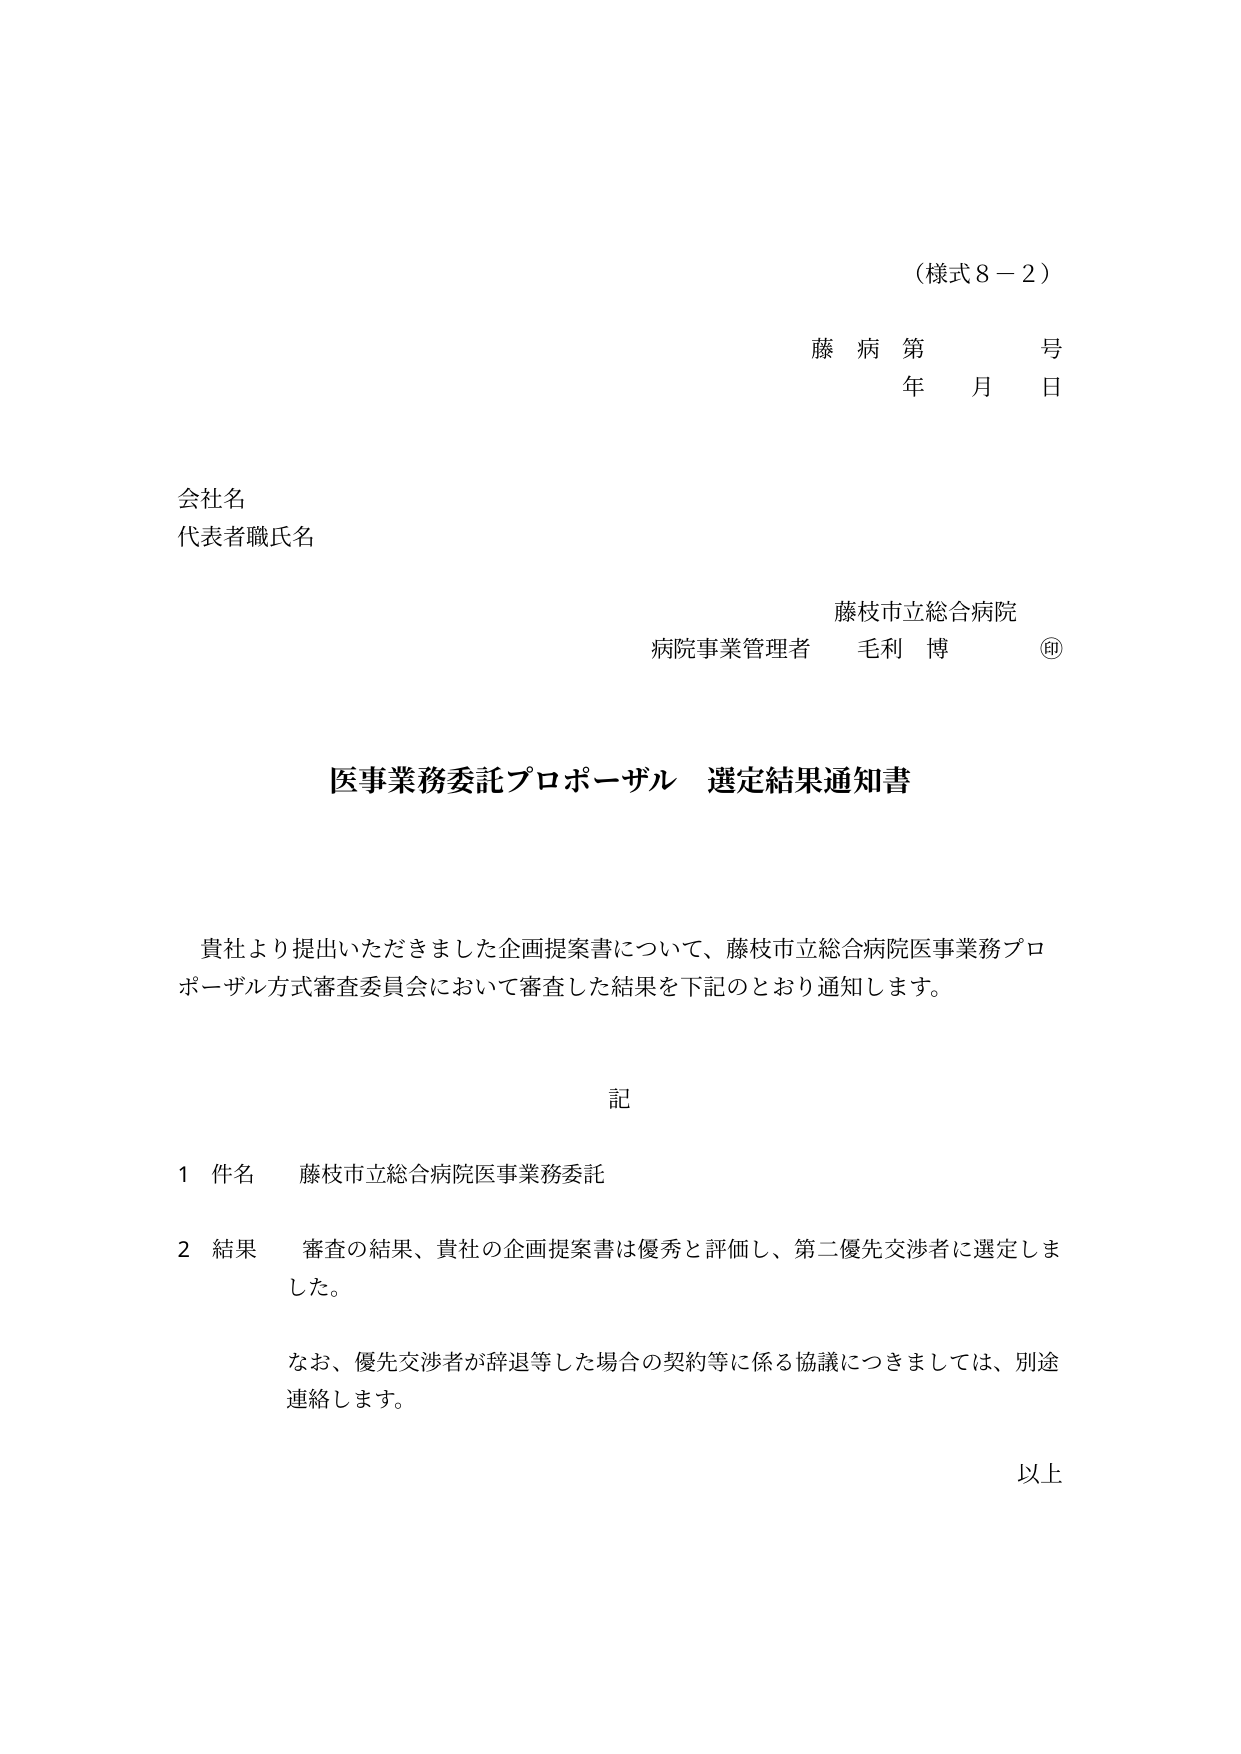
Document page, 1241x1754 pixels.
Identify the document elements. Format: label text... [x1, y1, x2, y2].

text 医事業務委託プロポーザル 選定結果通知書 [177, 742, 1063, 817]
text 貴社より提出いただきました企画提案書について、藤枝市立総合病院医事業務プロポーザル方式審査委員会において審査した結果を下記のとおり通知します。 [177, 929, 1063, 1004]
text 代表者職氏名 [177, 517, 971, 554]
text なお、優先交渉者が辞退等した場合の契約等に係る協議につきましては、別途連絡します。 [177, 1342, 1063, 1417]
text 1 件名 藤枝市立総合病院医事業務委託 [177, 1154, 1063, 1192]
text 2 結果 審査の結果、貴社の企画提案書は優秀と評価し、第二優先交渉者に選定しました。 [177, 1229, 1063, 1304]
text 以上 [177, 1454, 1063, 1492]
subtitle 記 [177, 1079, 1063, 1117]
text （様式８－２） [177, 254, 1063, 292]
text 藤 病 第 号 [177, 329, 1063, 367]
text 病院事業管理者 毛利 博 ㊞ [177, 629, 1063, 667]
text 藤枝市立総合病院 [177, 592, 1017, 629]
text 年 月 日 [177, 367, 1063, 404]
text 会社名 [177, 479, 1063, 517]
